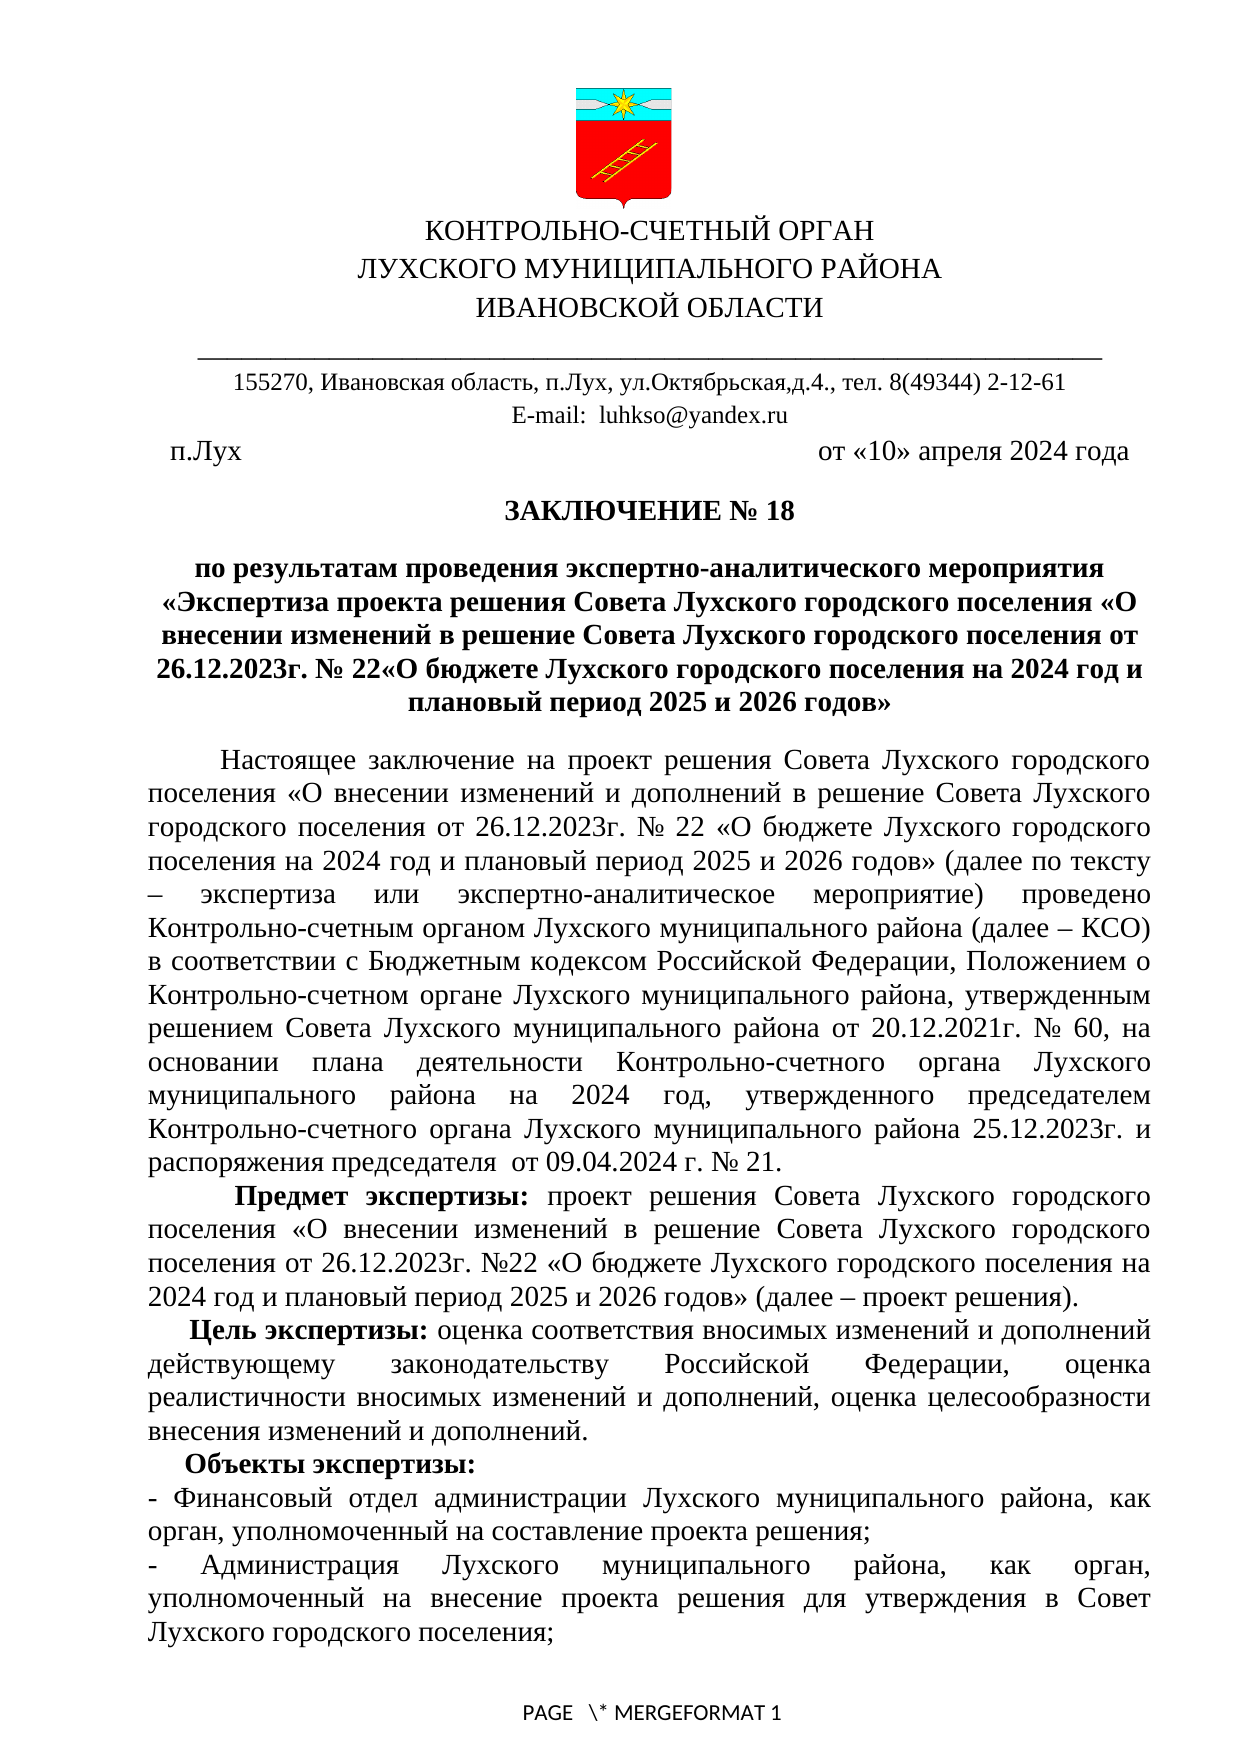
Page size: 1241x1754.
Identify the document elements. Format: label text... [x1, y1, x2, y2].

text - Финансовый отдел администрации Лухского муниципального района, как орган, уполномоченный на составление проекта решения; [148, 1480, 1152, 1547]
text п.Лух от «10» апреля 2024 года [148, 433, 1152, 467]
text E-mail: luhkso@yandex.ru [148, 400, 1152, 429]
text по результатам проведения экспертно-аналитического мероприятия «Экспертиза проекта решения Совета Лухского городского поселения «О внесении изменений в решение Совета Лухского городского поселения от 26.12.2023г. № 22«О бюджете Лухского городского поселения на 2024 год и плановый период 2025 и 2026 годов» [148, 550, 1152, 718]
text Предмет экспертизы: проект решения Совета Лухского городского поселения «О внесении изменений в решение Совета Лухского городского поселения от 26.12.2023г. №22 «О бюджете Лухского городского поселения на 2024 год и плановый период 2025 и 2026 годов» (далее – проект решения). [148, 1178, 1152, 1312]
text 155270, Ивановская область, п.Лух, ул.Октябрьская,д.4., тел. 8(49344) 2-12-61 [148, 367, 1152, 396]
text ______________________________________________________________ [148, 329, 1152, 362]
picture [576, 88, 672, 209]
text ЛУХСКОГО МУНИЦИПАЛЬНОГО РАЙОНА [148, 252, 1152, 285]
text - Администрация Лухского муниципального района, как орган, уполномоченный на внесение проекта решения для утверждения в Совет Лухского городского поселения; [148, 1547, 1152, 1648]
text КОНТРОЛЬНО-СЧЕТНЫЙ ОРГАН [148, 213, 1152, 247]
text ИВАНОВСКОЙ ОБЛАСТИ [148, 290, 1152, 324]
text ЗАКЛЮЧЕНИЕ № 18 [148, 493, 1152, 526]
text Настоящее заключение на проект решения Совета Лухского городского поселения «О внесении изменений и дополнений в решение Совета Лухского городского поселения от 26.12.2023г. № 22 «О бюджете Лухского городского поселения на 2024 год и плановый период 2025 и 2026 годов» (далее по тексту – экспертиза или экспертно-аналитическое мероприятие) проведено Контрольно-счетным органом Лухского муниципального района (далее – КСО) в соответствии с Бюджетным кодексом Российской Федерации, Положением о Контрольно-счетном органе Лухского муниципального района, утвержденным решением Совета Лухского муниципального района от 20.12.2021г. № 60, на основании плана деятельности Контрольно-счетного органа Лухского муниципального района на 2024 год, утвержденного председателем Контрольно-счетного органа Лухского муниципального района 25.12.2023г. и распоряжения председателя от 09.04.2024 г. № 21. [148, 742, 1152, 1178]
text Объекты экспертизы: [148, 1446, 1152, 1480]
text Цель экспертизы: оценка соответствия вносимых изменений и дополнений действующему законодательству Российской Федерации, оценка реалистичности вносимых изменений и дополнений, оценка целесообразности внесения изменений и дополнений. [148, 1312, 1152, 1446]
